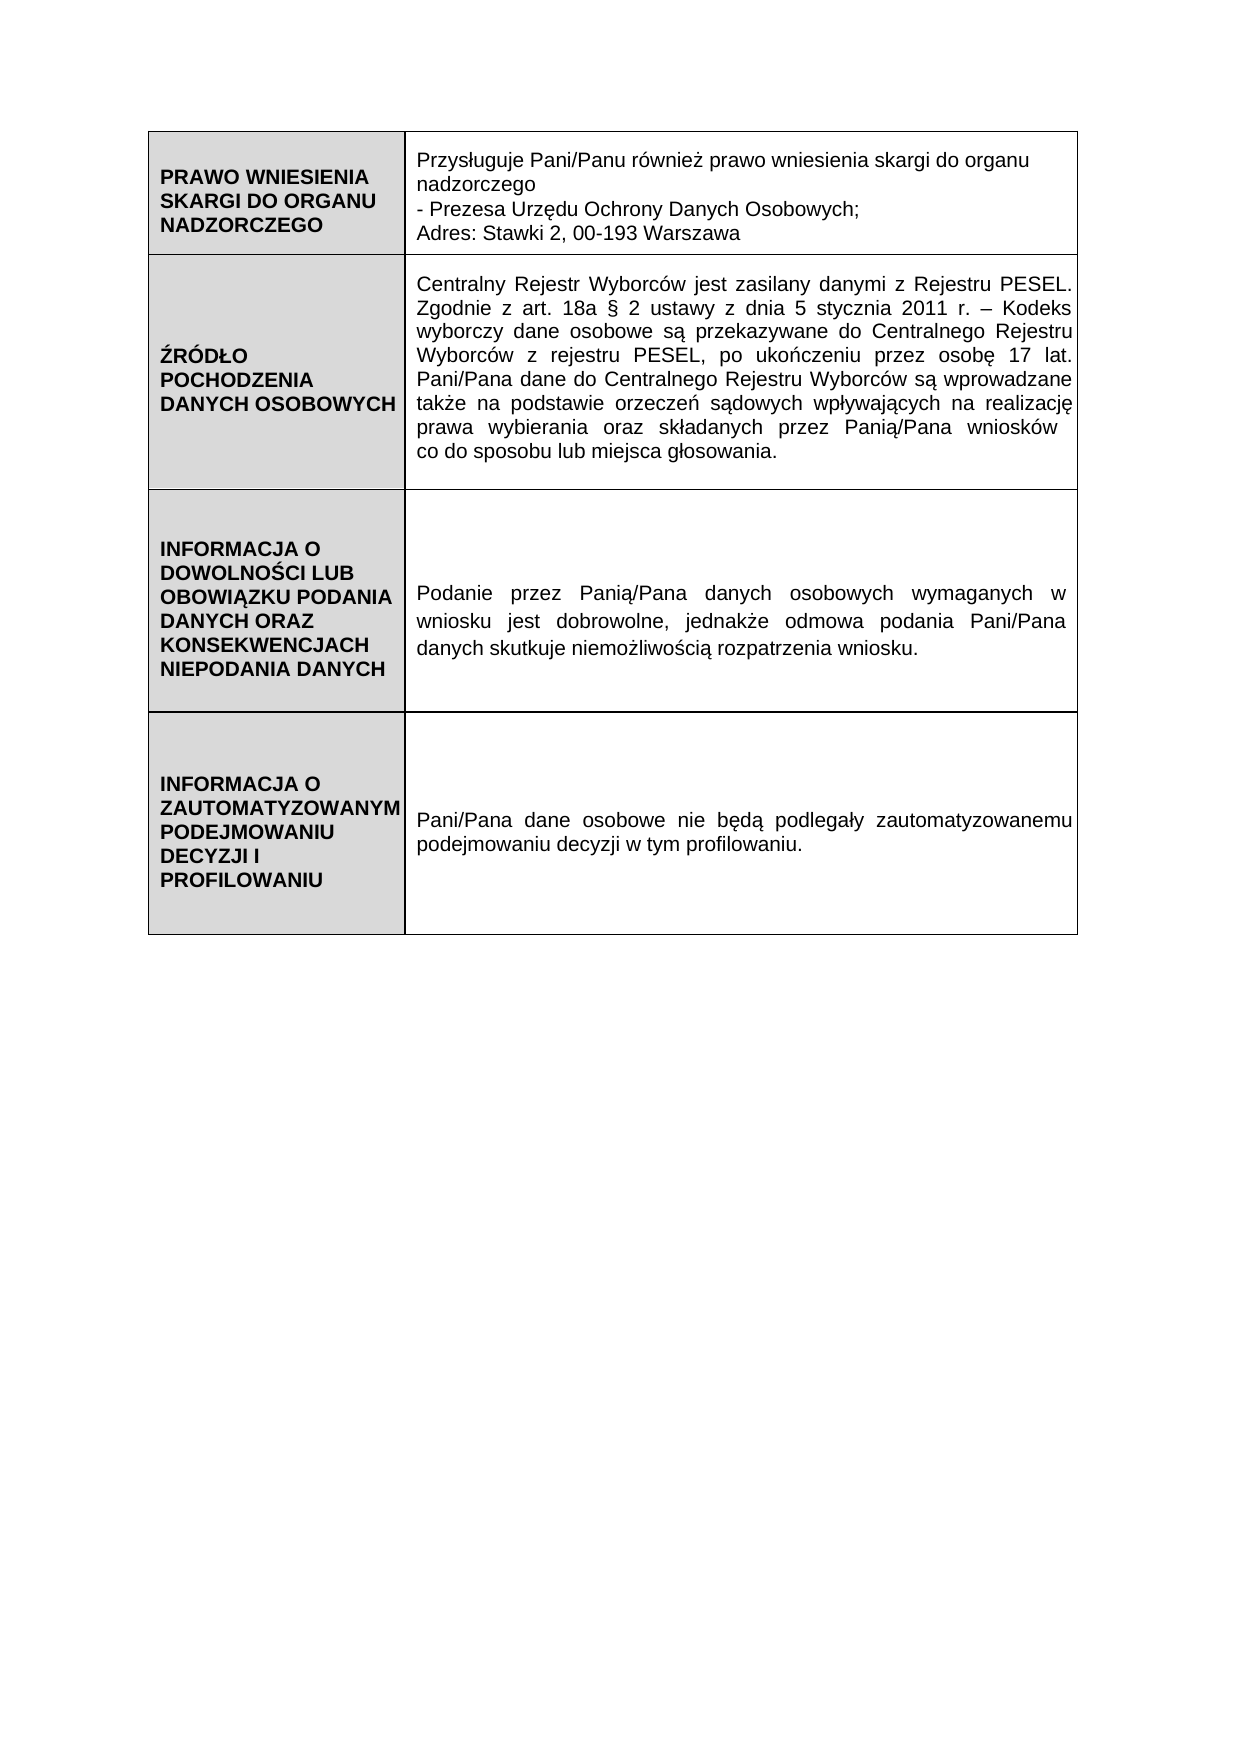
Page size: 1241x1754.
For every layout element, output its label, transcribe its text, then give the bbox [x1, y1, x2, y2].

table_cell Pani/Pana dane osobowe nie będą podlegały zautomatyzowanemu podejmowaniu decyzji w tym profilowaniu. [406, 713, 1077, 934]
table_cell Przysługuje Pani/Panu również prawo wniesienia skargi do organu nadzorczego - Prezesa Urzędu Ochrony Danych Osobowych; Adres: Stawki 2, 00-193 Warszawa [406, 132, 1077, 254]
table_cell PRAWO WNIESIENIA SKARGI DO ORGANU NADZORCZEGO [149, 132, 404, 254]
table_cell ŹRÓDŁO POCHODZENIA DANYCH OSOBOWYCH [149, 255, 404, 488]
table_cell Podanie przez Panią/Pana danych osobowych wymaganych w wniosku jest dobrowolne, jednakże odmowa podania Pani/Pana danych skutkuje niemożliwością rozpatrzenia wniosku. [406, 490, 1077, 711]
table_cell INFORMACJA O DOWOLNOŚCI LUB OBOWIĄZKU PODANIA DANYCH ORAZ KONSEKWENCJACH NIEPODANIA DANYCH [149, 490, 404, 711]
table_cell INFORMACJA O ZAUTOMATYZOWANYM PODEJMOWANIU DECYZJI I PROFILOWANIU [149, 713, 404, 934]
table_cell Centralny Rejestr Wyborców jest zasilany danymi z Rejestru PESEL. Zgodnie z art. 18a § 2 ustawy z dnia 5 stycznia 2011 r. – Kodeks wyborczy dane osobowe są przekazywane do Centralnego Rejestru Wyborców z rejestru PESEL, po ukończeniu przez osobę 17 lat. Pani/Pana dane do Centralnego Rejestru Wyborców są wprowadzane także na podstawie orzeczeń sądowych wpływających na realizację prawa wybierania oraz składanych przez Panią/Pana wniosków co do sposobu lub miejsca głosowania. [406, 255, 1077, 488]
